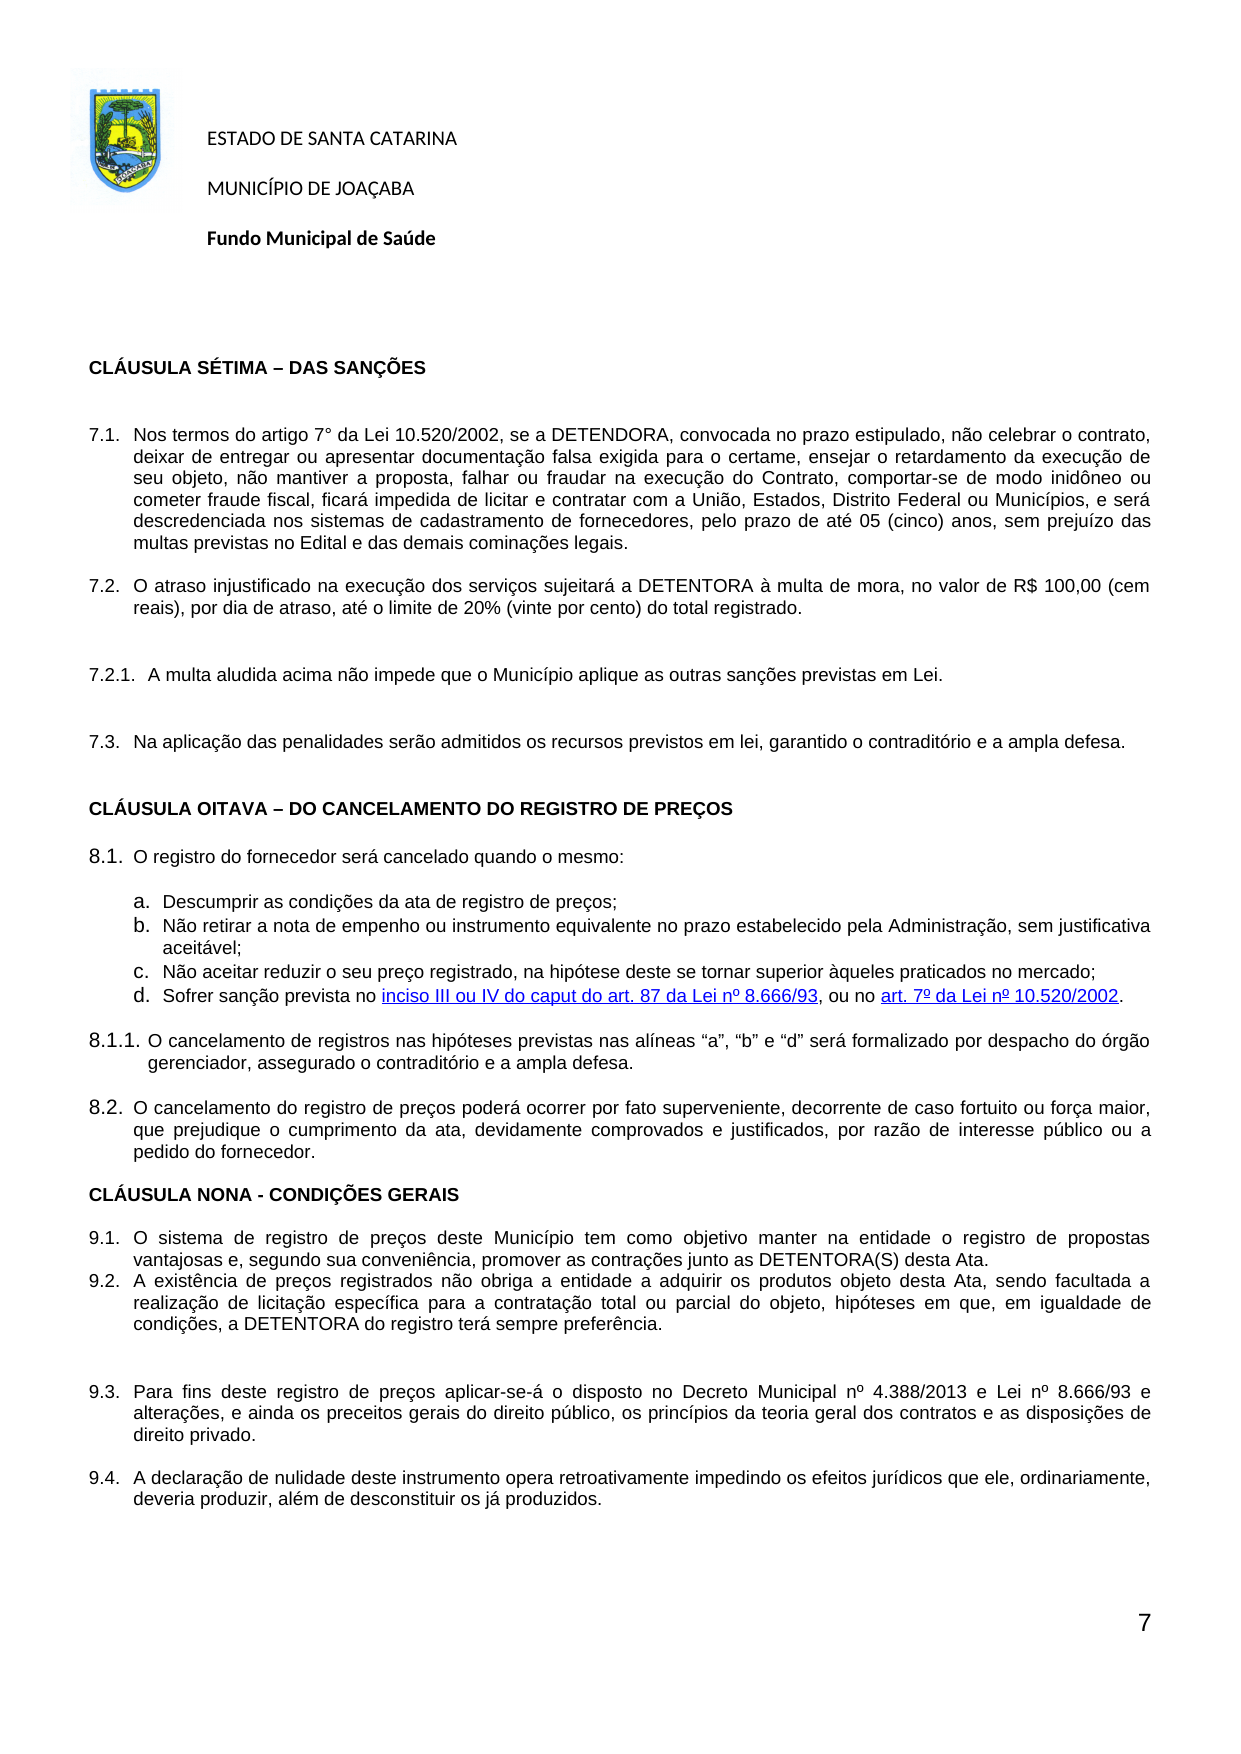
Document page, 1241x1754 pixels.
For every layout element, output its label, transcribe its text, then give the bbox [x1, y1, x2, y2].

list Nos termos do artigo 7° da Lei 10.520/2002, se a DETENDORA, convocada no prazo estipulado, não celebrar o contrato, deixar de entregar ou apresentar documentação falsa exigida para o certame, ensejar o retardamento da execução de seu objeto, não mantiver a proposta, falhar ou fraudar na execução do Contrato, comportar-se de modo inidôneo ou cometer fraude fiscal, ficará impedida de licitar e contratar com a União, Estados, Distrito Federal ou Municípios, e será descredenciada nos sistemas de cadastramento de fornecedores, pelo prazo de até 05 (cinco) anos, sem prejuízo das multas previstas no Edital e das demais cominações legais. [89, 424, 1152, 553]
subtitle CLÁUSULA SÉTIMA – DAS SANÇÕES [89, 357, 1152, 378]
list O atraso injustificado na execução dos serviços sujeitará a DETENTORA à multa de mora, no valor de R$ 100,00 (cem reais), por dia de atraso, até o limite de 20% (vinte por cento) do total registrado. [89, 575, 1152, 618]
list Descumprir as condições da ata de registro de preços; [133, 889, 1152, 913]
list O registro do fornecedor será cancelado quando o mesmo: [89, 844, 1152, 868]
list Não aceitar reduzir o seu preço registrado, na hipótese deste se tornar superior àqueles praticados no mercado; [133, 959, 1152, 983]
title A declaração de nulidade deste instrumento opera retroativamente impedindo os efeitos jurídicos que ele, ordinariamente, deveria produzir, além de desconstituir os já produzidos. [89, 1467, 1152, 1510]
list Não retirar a nota de empenho ou instrumento equivalente no prazo estabelecido pela Administração, sem justificativa aceitável; [133, 913, 1152, 959]
list A multa aludida acima não impede que o Município aplique as outras sanções previstas em Lei. [89, 664, 1152, 685]
list Sofrer sanção prevista no inciso III ou IV do caput do art. 87 da Lei nº 8.666/93, ou no art. 7º da Lei nº 10.520/2002. [133, 983, 1152, 1007]
title Para fins deste registro de preços aplicar-se-á o disposto no Decreto Municipal nº 4.388/2013 e Lei nº 8.666/93 e alterações, e ainda os preceitos gerais do direito público, os princípios da teoria geral dos contratos e as disposições de direito privado. [89, 1380, 1152, 1445]
list Na aplicação das penalidades serão admitidos os recursos previstos em lei, garantido o contraditório e a ampla defesa. [89, 731, 1152, 752]
list O cancelamento de registros nas hipóteses previstas nas alíneas “a”, “b” e “d” será formalizado por despacho do órgão gerenciador, assegurado o contraditório e a ampla defesa. [89, 1028, 1152, 1074]
list A existência de preços registrados não obriga a entidade a adquirir os produtos objeto desta Ata, sendo facultada a realização de licitação específica para a contratação total ou parcial do objeto, hipóteses em que, em igualdade de condições, a DETENTORA do registro terá sempre preferência. [89, 1270, 1152, 1335]
subtitle CLÁUSULA NONA - CONDIÇÕES GERAIS [89, 1184, 1152, 1205]
list O cancelamento do registro de preços poderá ocorrer por fato superveniente, decorrente de caso fortuito ou força maior, que prejudique o cumprimento da ata, devidamente comprovados e justificados, por razão de interesse público ou a pedido do fornecedor. [89, 1095, 1152, 1162]
list O sistema de registro de preços deste Município tem como objetivo manter na entidade o registro de propostas vantajosas e, segundo sua conveniência, promover as contrações junto as DETENTORA(S) desta Ata. [89, 1227, 1152, 1270]
text CLÁUSULA OITAVA – DO CANCELAMENTO DO REGISTRO DE PREÇOS [89, 798, 1152, 819]
picture [70, 68, 183, 213]
